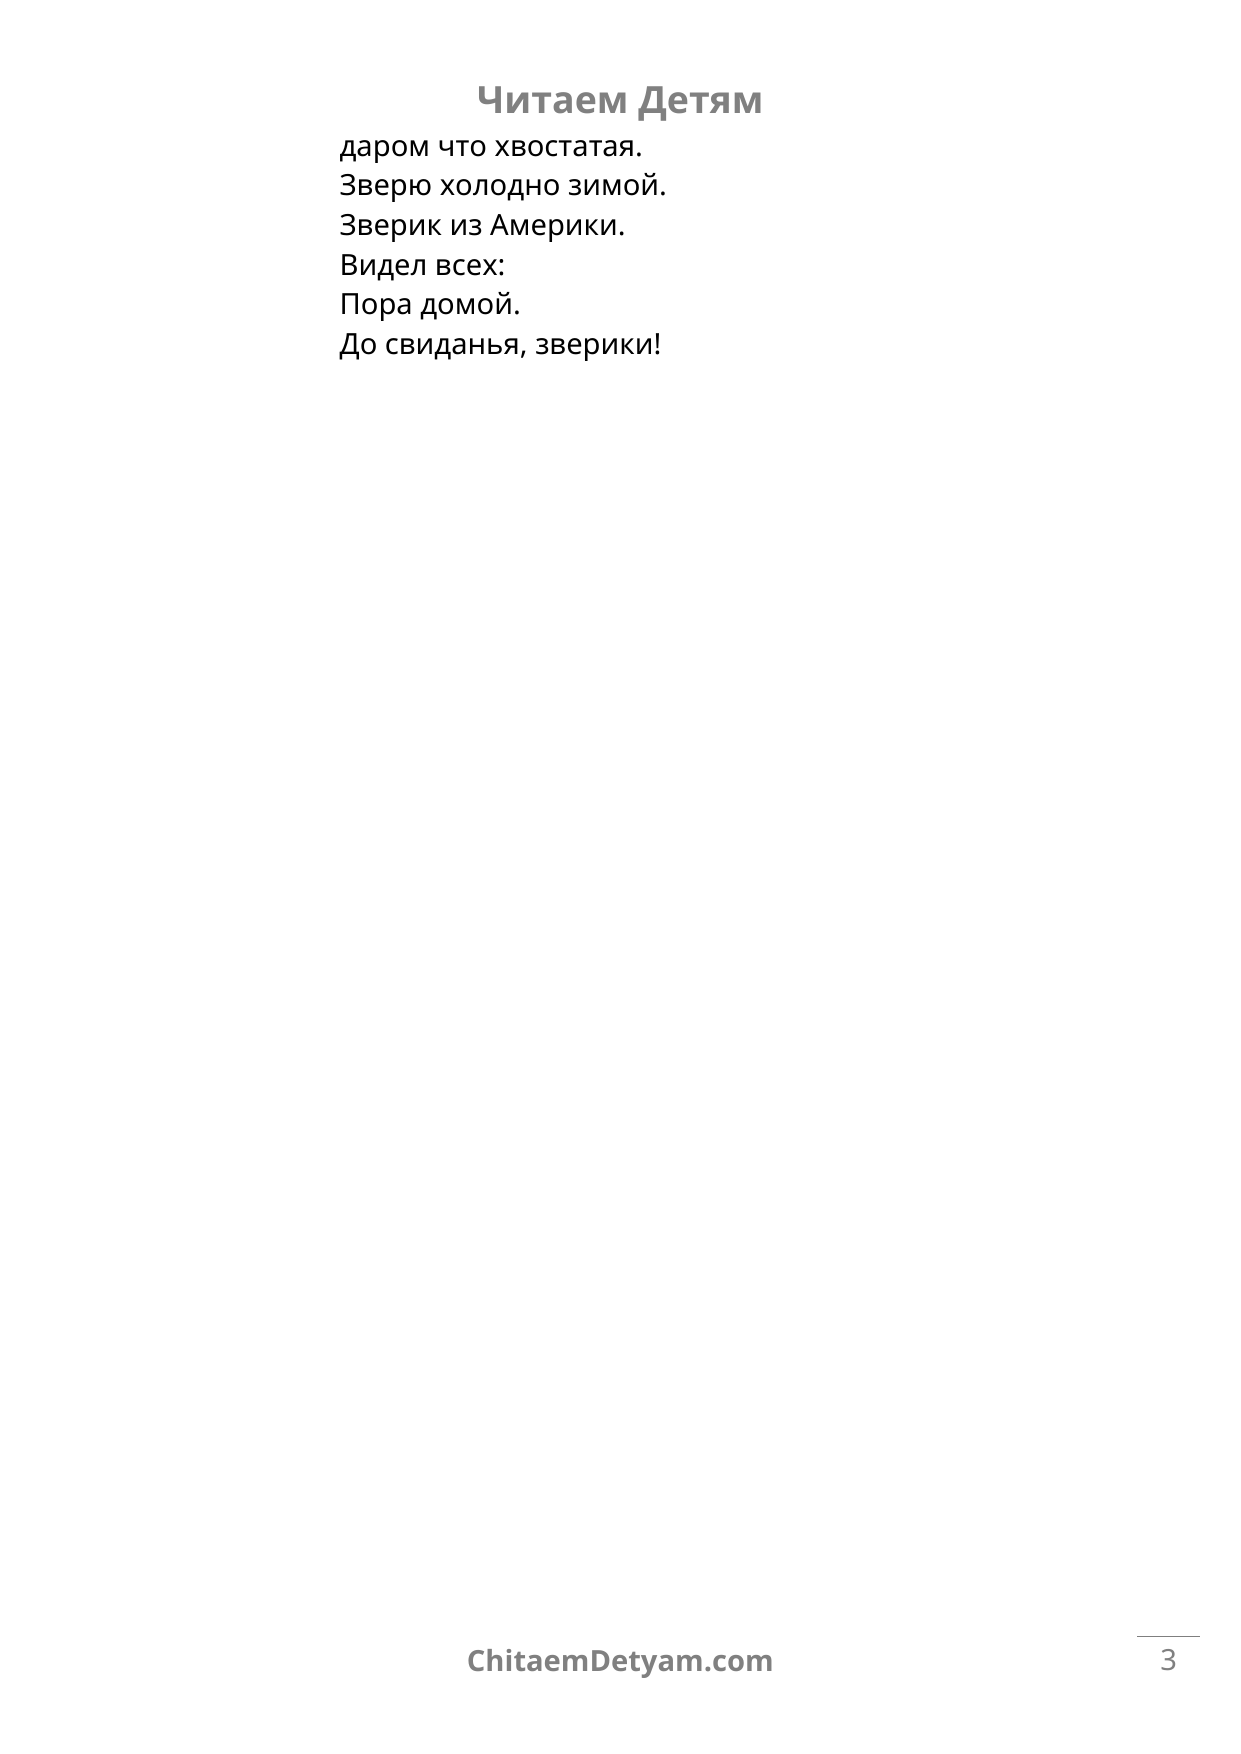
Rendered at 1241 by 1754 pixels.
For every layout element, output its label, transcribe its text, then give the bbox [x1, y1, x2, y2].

text Пора домой. [339, 284, 1122, 323]
text До свиданья, зверики! [339, 323, 1122, 363]
text даром что хвостатая. [339, 125, 1122, 164]
text Зверик из Америки. [339, 204, 1122, 244]
text Видел всех: [339, 244, 1122, 284]
text Зверю холодно зимой. [339, 164, 1122, 204]
